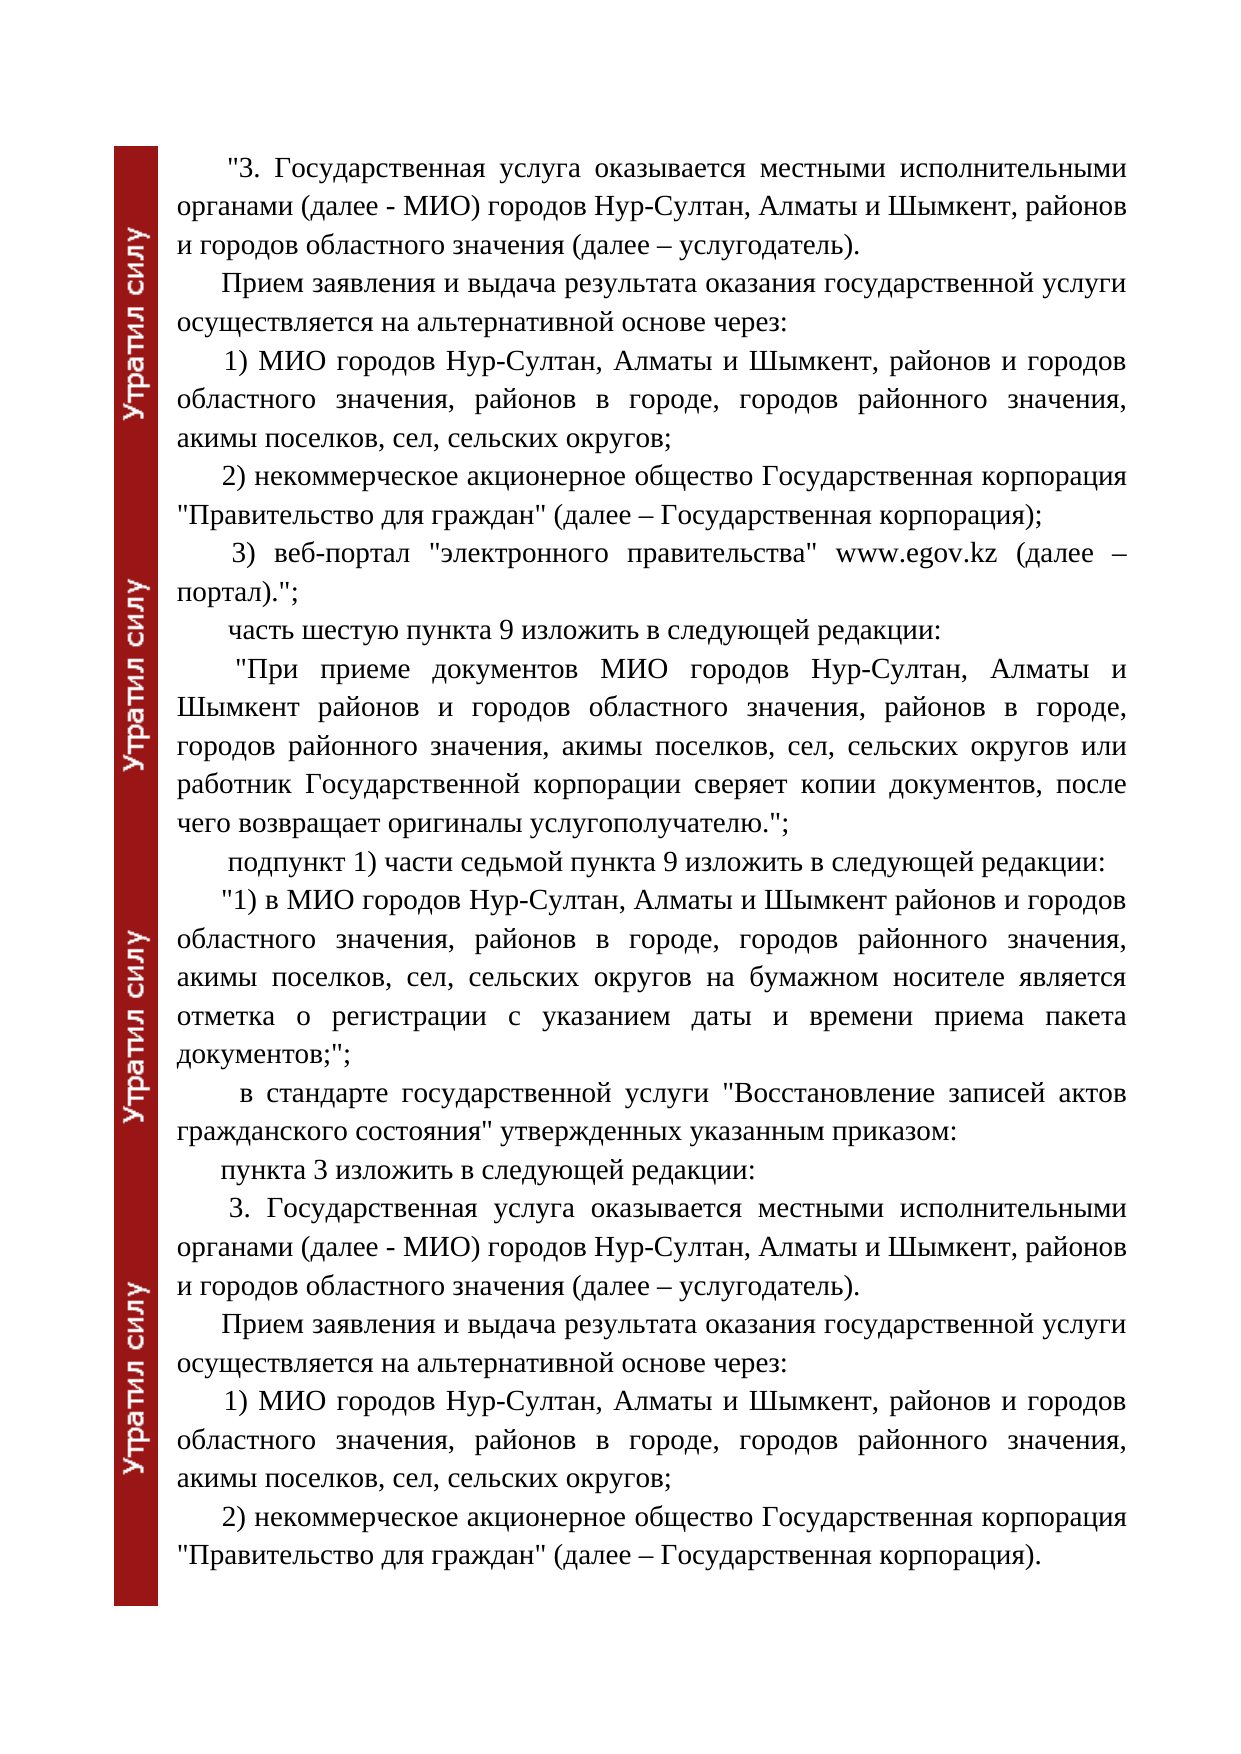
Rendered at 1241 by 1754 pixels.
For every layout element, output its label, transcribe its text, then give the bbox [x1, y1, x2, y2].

picture [114, 1494, 158, 1499]
picture [114, 261, 158, 266]
text 2) некоммерческое акционерное общество Государственная корпорация "Правительство для граждан" (далее – Государственная корпорация). [112, 1499, 1128, 1571]
text часть шестую пункта 9 изложить в следующей редакции: [112, 612, 1128, 646]
text 1) МИО городов Нур-Султан, Алматы и Шымкент, районов и городов областного значения, районов в городе, городов районного значения, акимы поселков, сел, сельских округов; [112, 1383, 1128, 1494]
picture [114, 839, 158, 844]
text "При приеме документов МИО городов Нур-Султан, Алматы и Шымкент районов и городов областного значения, районов в городе, городов районного значения, акимы поселков, сел, сельских округов или работник Государственной корпорации сверяет копии документов, после чего возвращает оригиналы услугополучателю."; [112, 651, 1128, 839]
text 1) МИО городов Нур-Султан, Алматы и Шымкент, районов и городов областного значения, районов в городе, городов районного значения, акимы поселков, сел, сельских округов; [112, 343, 1128, 453]
picture [114, 453, 158, 458]
text Прием заявления и выдача результата оказания государственной услуги осуществляется на альтернативной основе через: [112, 266, 1128, 338]
picture [114, 1186, 158, 1191]
picture [114, 1378, 158, 1383]
picture [114, 1070, 158, 1075]
picture [114, 1147, 158, 1152]
text 3) веб-портал "электронного правительства" www.egov.kz (далее – портал)."; [112, 535, 1128, 607]
picture [114, 338, 158, 343]
picture [114, 646, 158, 651]
picture [114, 1301, 158, 1306]
text Прием заявления и выдача результата оказания государственной услуги осуществляется на альтернативной основе через: [112, 1306, 1128, 1378]
text "1) в МИО городов Нур-Султан, Алматы и Шымкент районов и городов областного значения, районов в городе, городов районного значения, акимы поселков, сел, сельских округов на бумажном носителе является отметка о регистрации с указанием даты и времени приема пакета документов;"; [112, 882, 1128, 1070]
text 2) некоммерческое акционерное общество Государственная корпорация "Правительство для граждан" (далее – Государственная корпорация); [112, 458, 1128, 530]
text "3. Государственная услуга оказывается местными исполнительными органами (далее - МИО) городов Нур-Султан, Алматы и Шымкент, районов и городов областного значения (далее – услугодатель). [112, 150, 1128, 261]
picture [114, 1571, 158, 1606]
picture [114, 530, 158, 535]
text пункта 3 изложить в следующей редакции: [112, 1152, 1128, 1186]
picture [114, 607, 158, 612]
picture [114, 877, 158, 882]
picture [114, 146, 158, 150]
text 3. Государственная услуга оказывается местными исполнительными органами (далее - МИО) городов Нур-Султан, Алматы и Шымкент, районов и городов областного значения (далее – услугодатель). [112, 1191, 1128, 1301]
text в стандарте государственной услуги "Восстановление записей актов гражданского состояния" утвержденных указанным приказом: [112, 1075, 1128, 1147]
text подпункт 1) части седьмой пункта 9 изложить в следующей редакции: [112, 844, 1128, 877]
